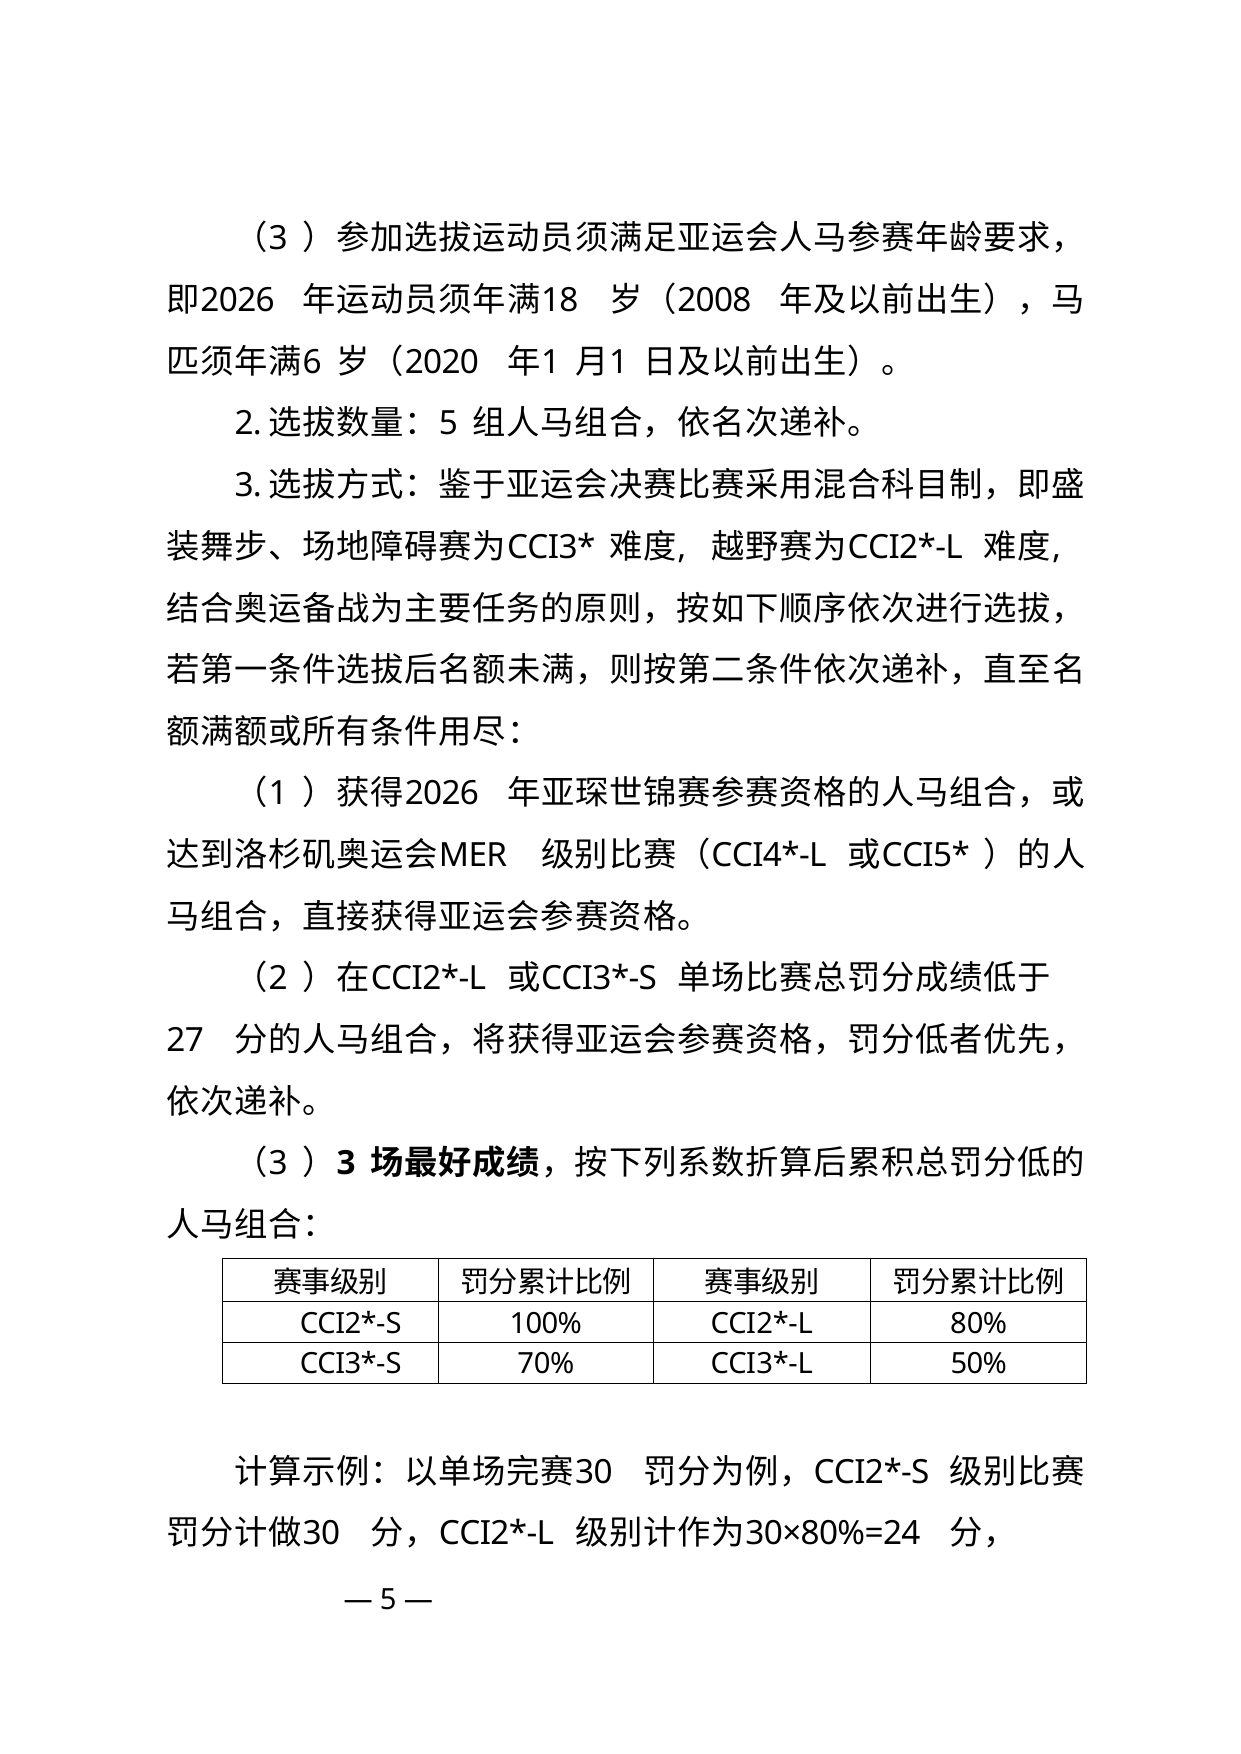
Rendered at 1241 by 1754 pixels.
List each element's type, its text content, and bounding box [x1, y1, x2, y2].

table_cell CCI3*-L [654, 1343, 870, 1382]
table_header 赛事级别 [654, 1259, 870, 1301]
table_cell 80% [871, 1302, 1086, 1342]
text （2）在CCI2*-L或CCI3*-S单场比赛总罚分成绩低于27分的人马组合，将获得亚运会参赛资格，罚分低者优先，依次递补。 [166, 944, 1086, 1129]
table_cell CCI3*-S [223, 1343, 438, 1382]
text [166, 1253, 1086, 1561]
table_cell 100% [439, 1302, 653, 1342]
text （3）参加选拔运动员须满足亚运会人马参赛年龄要求，即2026年运动员须年满18岁（2008年及以前出生），马匹须年满6岁（2020 年1月1日及以前出生）。 [166, 204, 1086, 389]
table_cell CCI2*-S [223, 1302, 438, 1342]
text （1）获得2026年亚琛世锦赛参赛资格的人马组合，或达到洛杉矶奥运会MER级别比赛（CCI4*-L或CCI5*）的人马组合，直接获得亚运会参赛资格。 [166, 759, 1086, 944]
table_header 罚分累计比例 [439, 1259, 653, 1301]
table_cell CCI2*-L [654, 1302, 870, 1342]
table_header 罚分累计比例 [871, 1259, 1086, 1301]
text 3.选拔方式：鉴于亚运会决赛比赛采用混合科目制，即盛装舞步、场地障碍赛为CCI3*难度,越野赛为CCI2*-L难度,结合奥运备战为主要任务的原则，按如下顺序依次进行选拔，若第一条件选拔后名额未满，则按第二条件依次递补，直至名额满额或所有条件用尽： [166, 451, 1086, 759]
text 2.选拔数量：5组人马组合，依名次递补。 [166, 389, 1086, 451]
text （3）3场最好成绩，按下列系数折算后累积总罚分低的人马组合： [166, 1129, 1086, 1253]
table_cell 70% [439, 1343, 653, 1382]
table_header 赛事级别 [223, 1259, 438, 1301]
table_cell 50% [871, 1343, 1086, 1382]
